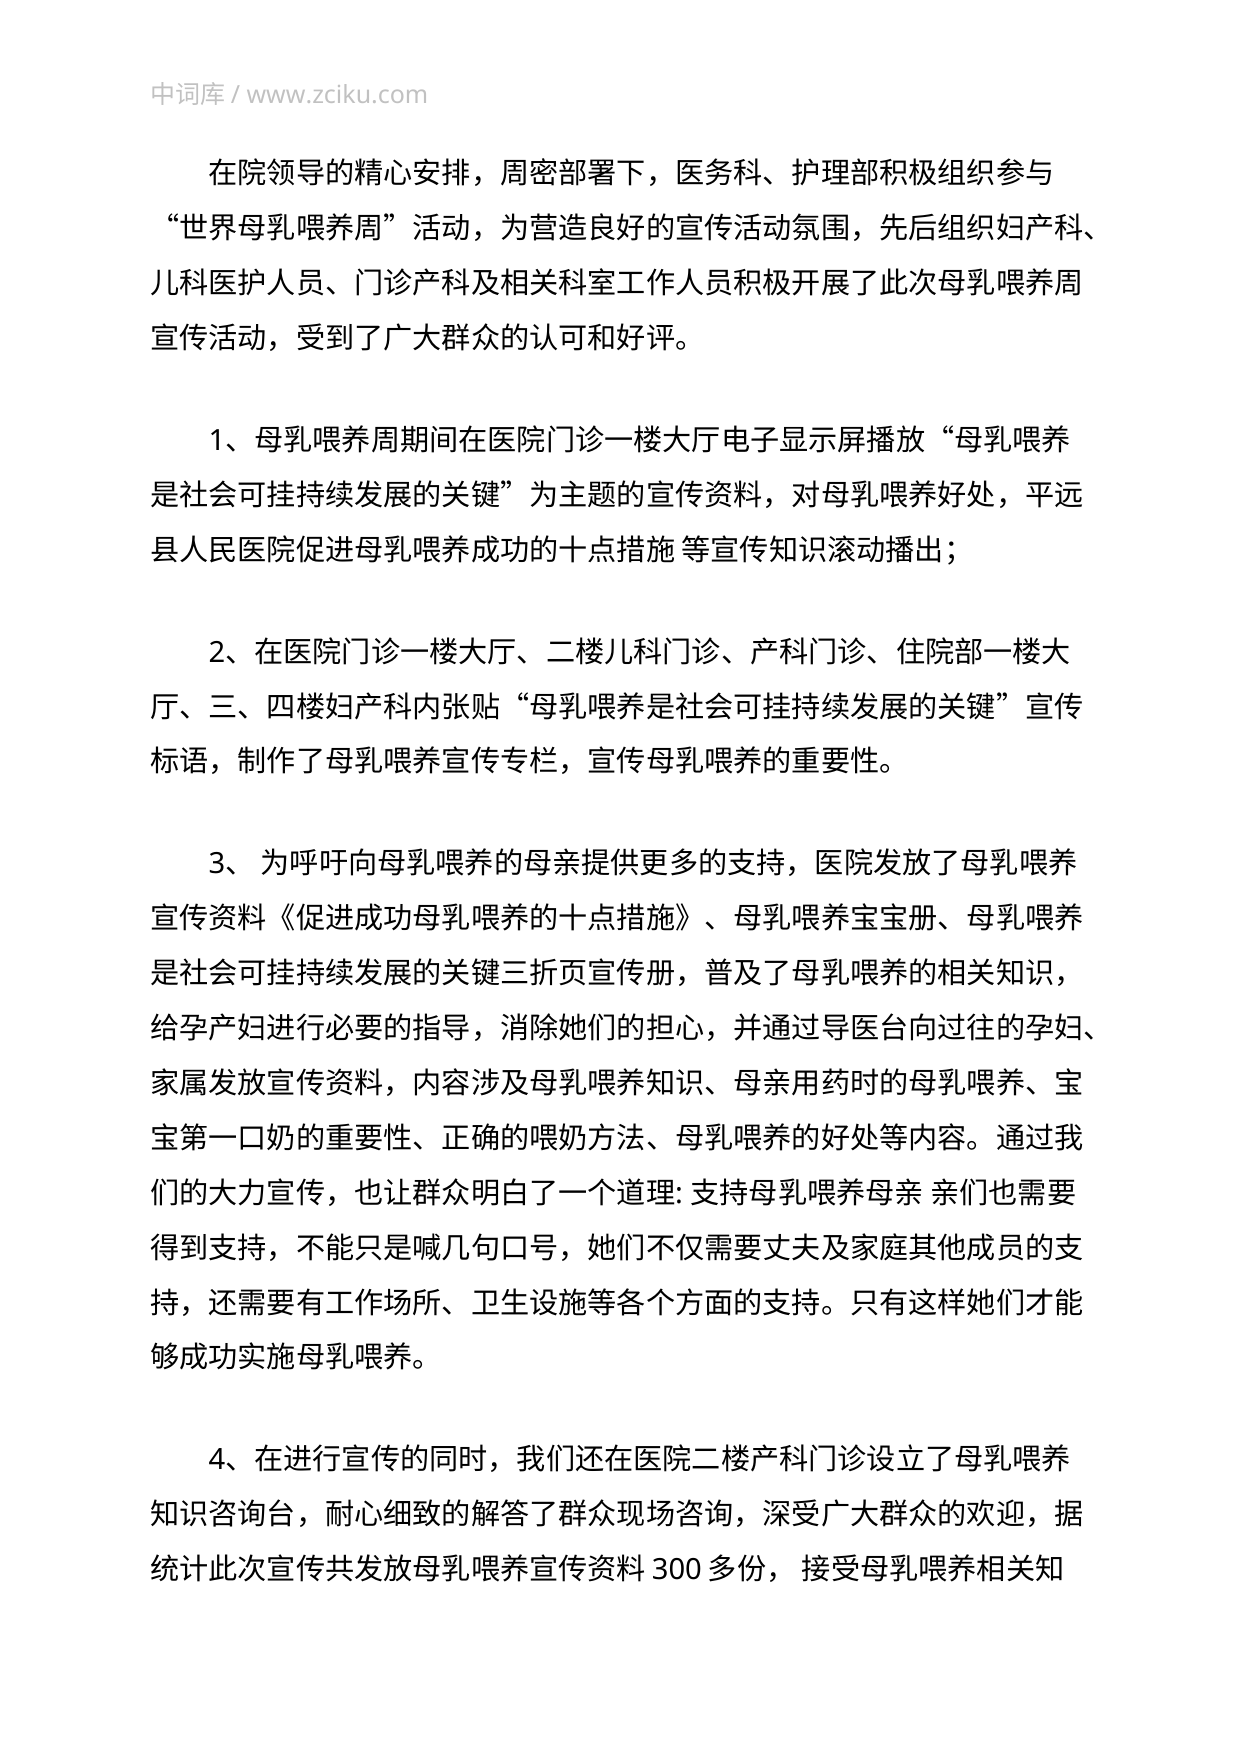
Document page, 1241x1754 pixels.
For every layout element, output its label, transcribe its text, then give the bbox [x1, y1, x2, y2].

text 在院领导的精心安排，周密部署下，医务科、护理部积极组织参与“世界母乳喂养周”活动，为营造良好的宣传活动氛围，先后组织妇产科、儿科医护人员、门诊产科及相关科室工作人员积极开展了此次母乳喂养周宣传活动，受到了广大群众的认可和好评。 [150, 150, 1090, 357]
text 3、 为呼吁向母乳喂养的母亲提供更多的支持，医院发放了母乳喂养宣传资料《促进成功母乳喂养的十点措施》、母乳喂养宝宝册、母乳喂养是社会可挂持续发展的关键三折页宣传册，普及了母乳喂养的相关知识，给孕产妇进行必要的指导，消除她们的担心，并通过导医台向过往的孕妇、家属发放宣传资料，内容涉及母乳喂养知识、母亲用药时的母乳喂养、宝宝第一口奶的重要性、正确的喂奶方法、母乳喂养的好处等内容。通过我们的大力宣传，也让群众明白了一个道理: 支持母乳喂养母亲 亲们也需要得到支持，不能只是喊几句口号，她们不仅需要丈夫及家庭其他成员的支持，还需要有工作场所、卫生设施等各个方面的支持。只有这样她们才能够成功实施母乳喂养。 [150, 840, 1090, 1376]
text 1、母乳喂养周期间在医院门诊一楼大厅电子显示屏播放“母乳喂养是社会可挂持续发展的关键”为主题的宣传资料，对母乳喂养好处，平远县人民医院促进母乳喂养成功的十点措施 等宣传知识滚动播出； [150, 416, 1090, 569]
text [150, 1436, 1090, 1588]
text 2、在医院门诊一楼大厅、二楼儿科门诊、产科门诊、住院部一楼大厅、三、四楼妇产科内张贴“母乳喂养是社会可挂持续发展的关键”宣传标语，制作了母乳喂养宣传专栏，宣传母乳喂养的重要性。 [150, 628, 1090, 780]
